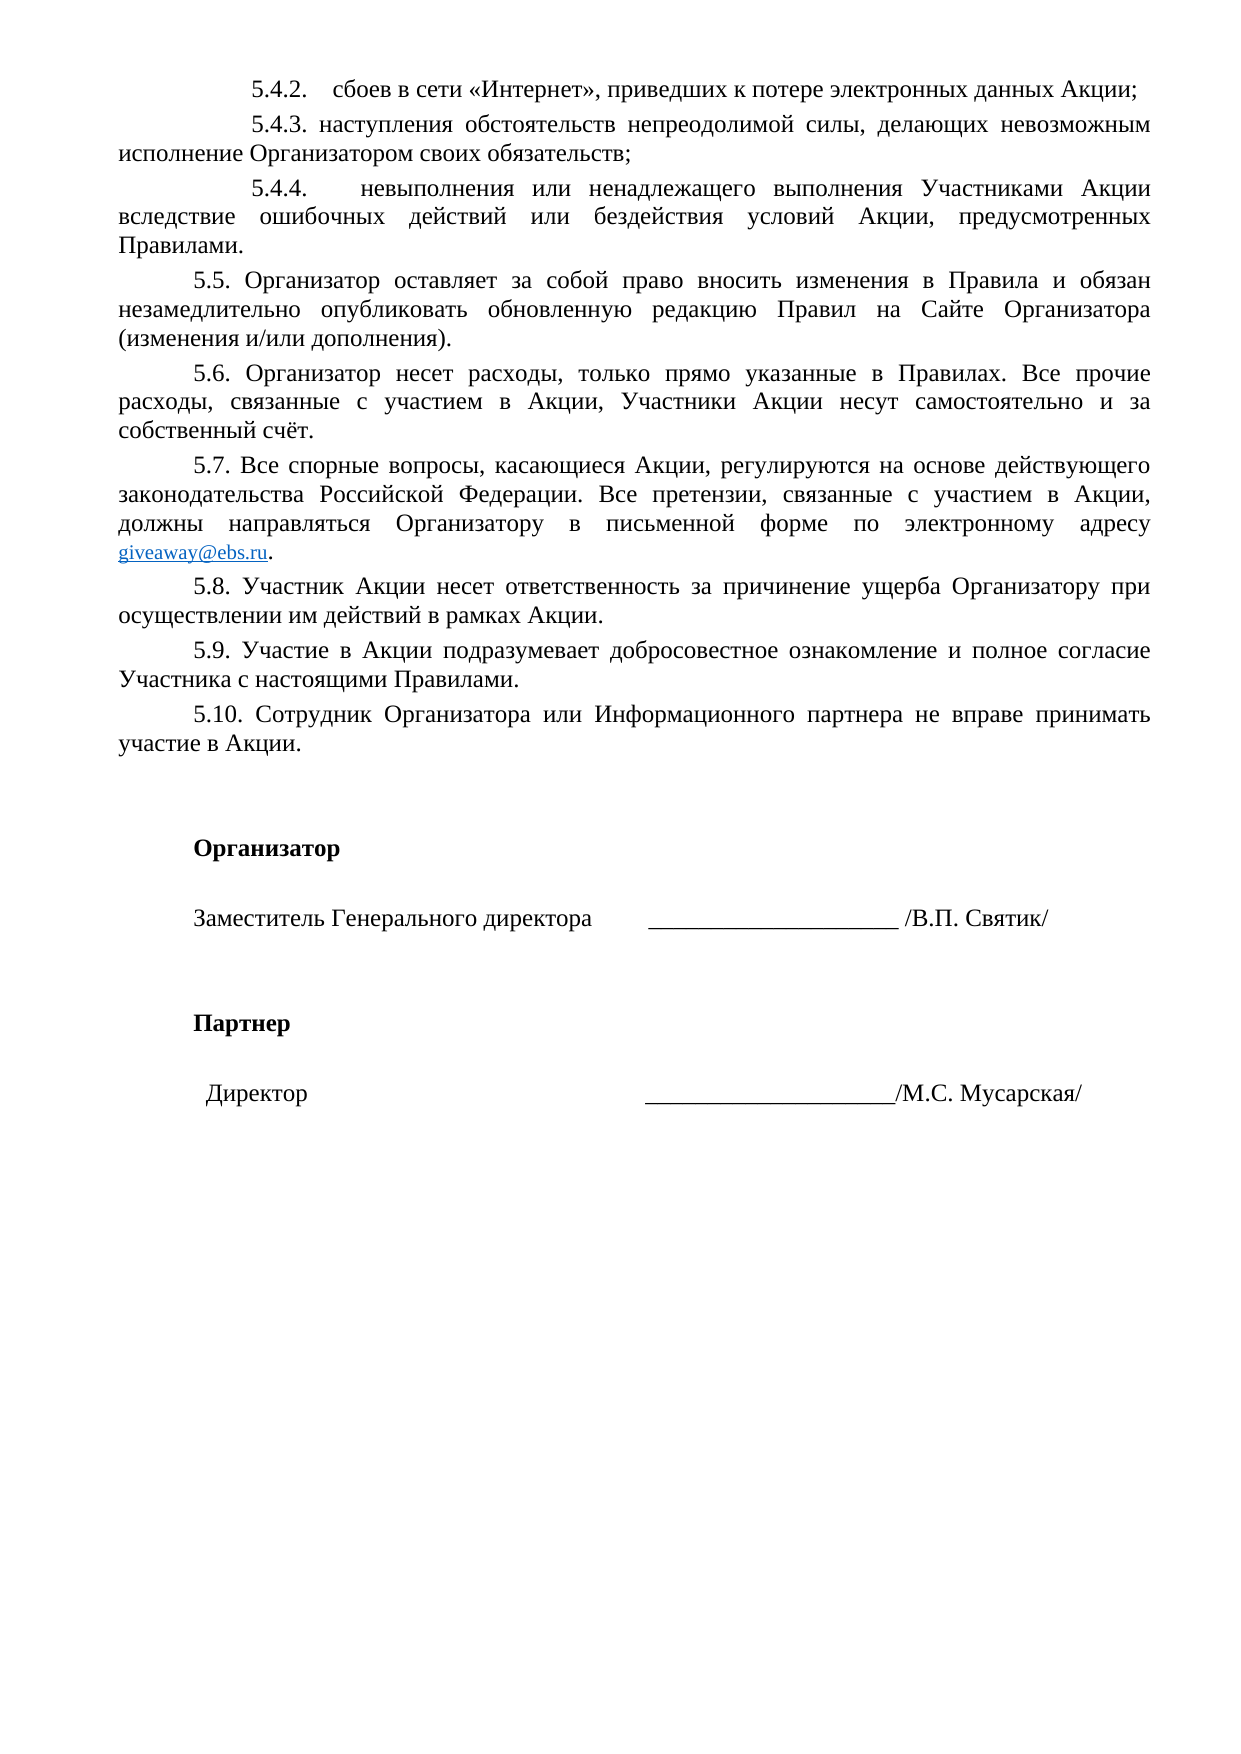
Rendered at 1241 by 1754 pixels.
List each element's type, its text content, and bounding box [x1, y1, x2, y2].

text 5.5. Организатор оставляет за собой право вносить изменения в Правила и обязан незамедлительно опубликовать обновленную редакцию Правил на Сайте Организатора (изменения и/или дополнения). [118, 265, 1152, 351]
text 5.4.2. сбоев в сети «Интернет», приведших к потере электронных данных Акции; [118, 74, 1152, 103]
text Директор ____________________/М.С. Мусарская/ [118, 1078, 1152, 1106]
text Партнер [118, 1008, 1152, 1036]
text 5.10. Сотрудник Организатора или Информационного партнера не вправе принимать участие в Акции. [118, 699, 1152, 756]
text Организатор [118, 833, 1152, 861]
text 5.4.3. наступления обстоятельств непреодолимой силы, делающих невозможным исполнение Организатором своих обязательств; [118, 109, 1152, 166]
text 5.7. Все спорные вопросы, касающиеся Акции, регулируются на основе действующего законодательства Российской Федерации. Все претензии, связанные с участием в Акции, должны направляться Организатору в письменной форме по электронному адресу giveaway@ebs.ru. [118, 450, 1152, 565]
text 5.9. Участие в Акции подразумевает добросовестное ознакомление и полное согласие Участника с настоящими Правилами. [118, 635, 1152, 693]
text 5.8. Участник Акции несет ответственность за причинение ущерба Организатору при осуществлении им действий в рамках Акции. [118, 571, 1152, 629]
text 5.6. Организатор несет расходы, только прямо указанные в Правилах. Все прочие расходы, связанные с участием в Акции, Участники Акции несут самостоятельно и за собственный счёт. [118, 358, 1152, 444]
text Заместитель Генерального директора ____________________ /В.П. Святик/ [118, 903, 1152, 931]
text 5.4.4. невыполнения или ненадлежащего выполнения Участниками Акции вследствие ошибочных действий или бездействия условий Акции, предусмотренных Правилами. [118, 173, 1152, 259]
